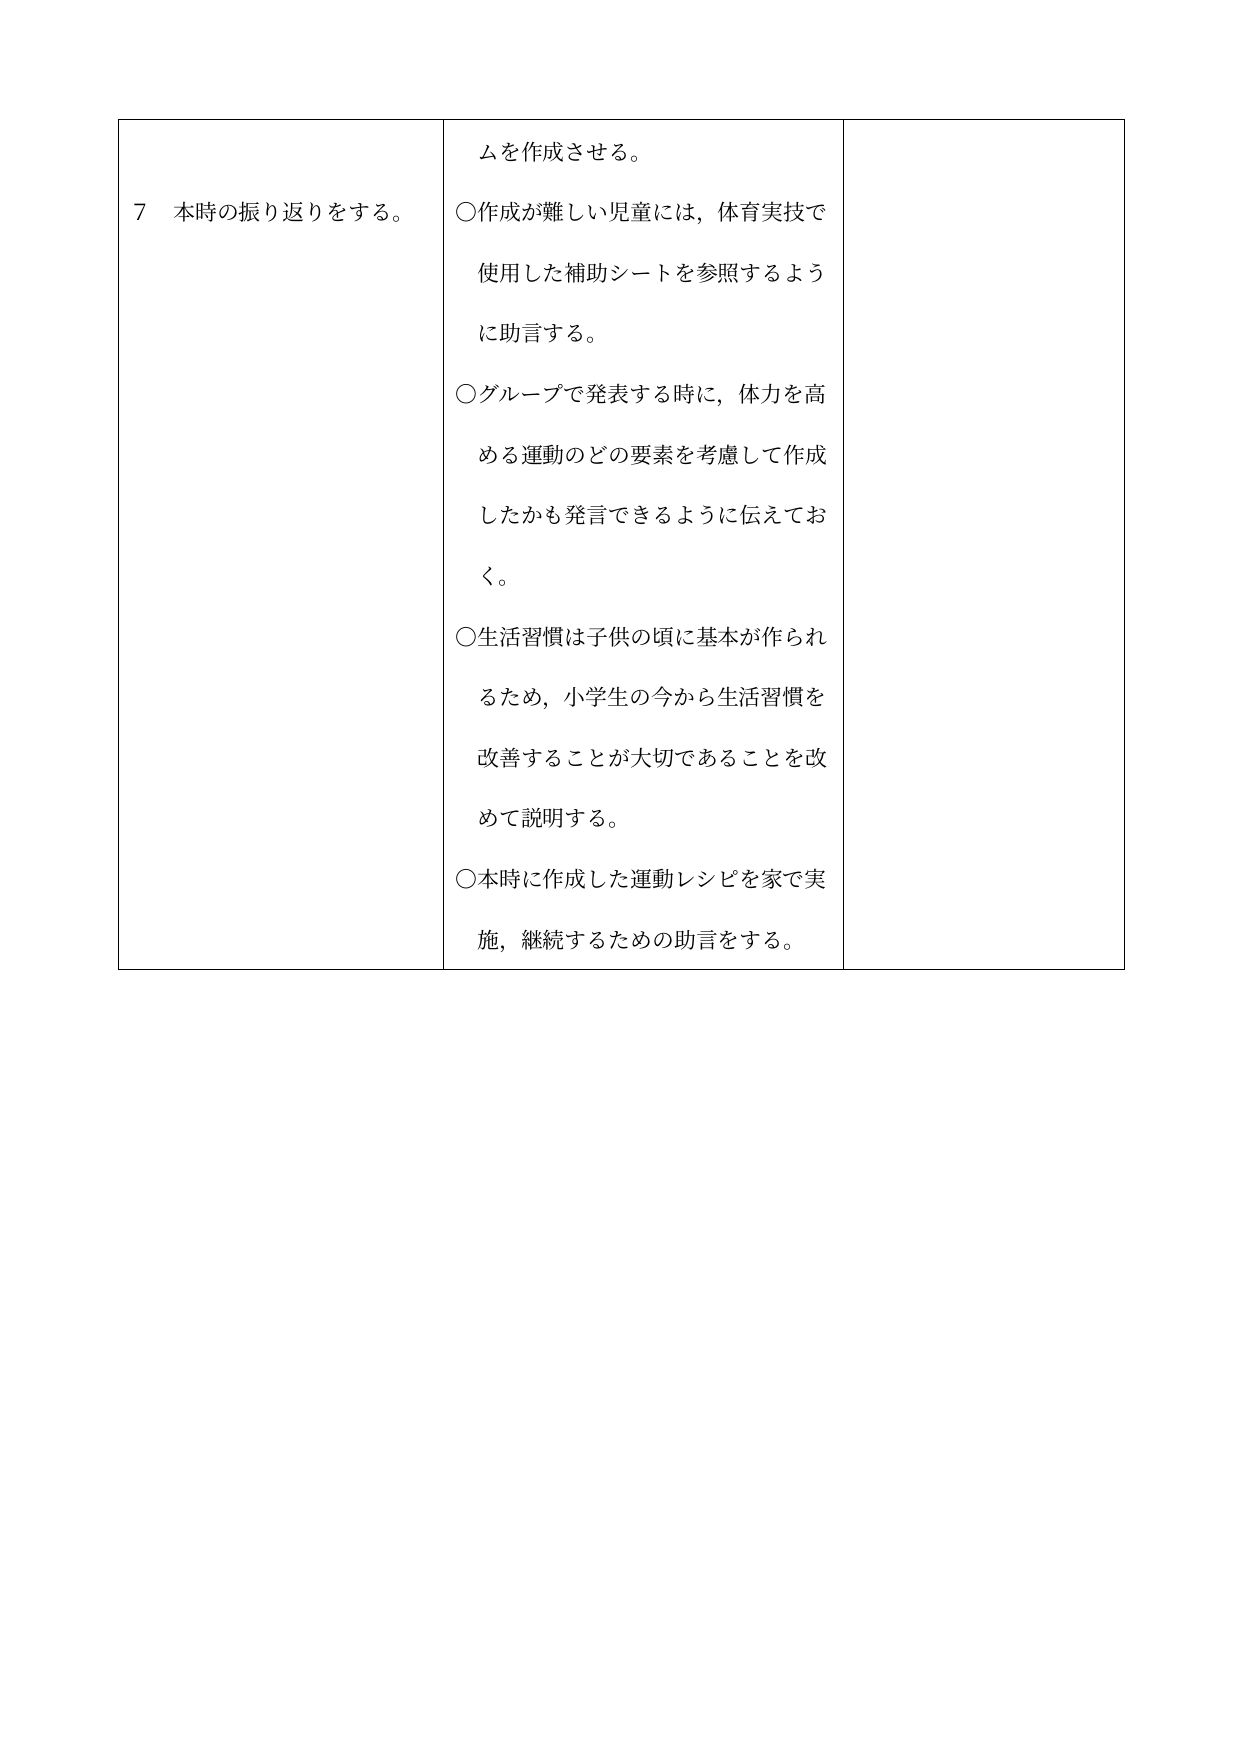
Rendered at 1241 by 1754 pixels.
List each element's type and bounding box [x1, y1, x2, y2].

table_cell [119, 120, 443, 969]
table_cell [444, 120, 843, 969]
table_cell [844, 120, 1124, 969]
